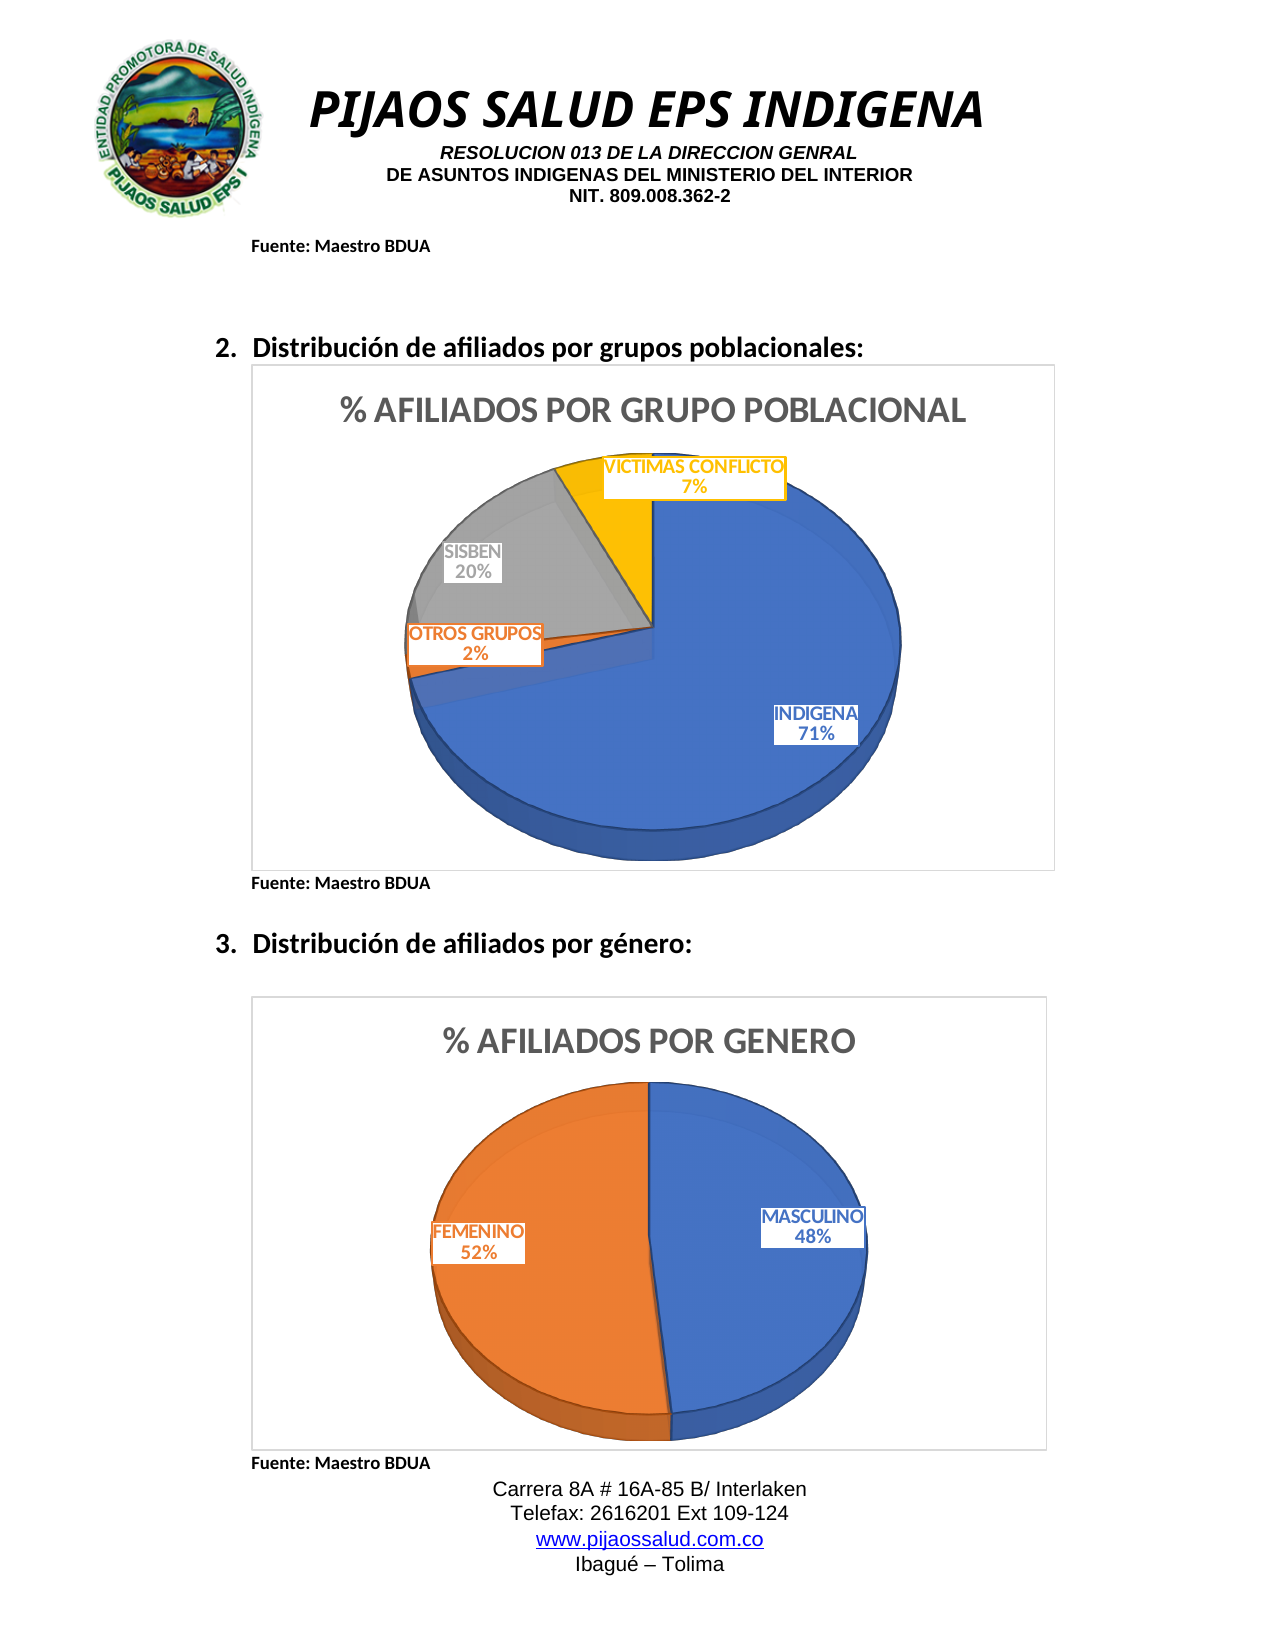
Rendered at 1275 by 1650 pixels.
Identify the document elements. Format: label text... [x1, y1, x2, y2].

picture [93, 39, 272, 219]
text Fuente: Maestro BDUA [177, 1451, 1122, 1474]
list Distribución de afiliados por género: [215, 925, 1122, 960]
text Fuente: Maestro BDUA [177, 234, 1122, 257]
text Fuente: Maestro BDUA [177, 871, 1122, 894]
list Distribución de afiliados por grupos poblacionales: [215, 329, 1122, 364]
